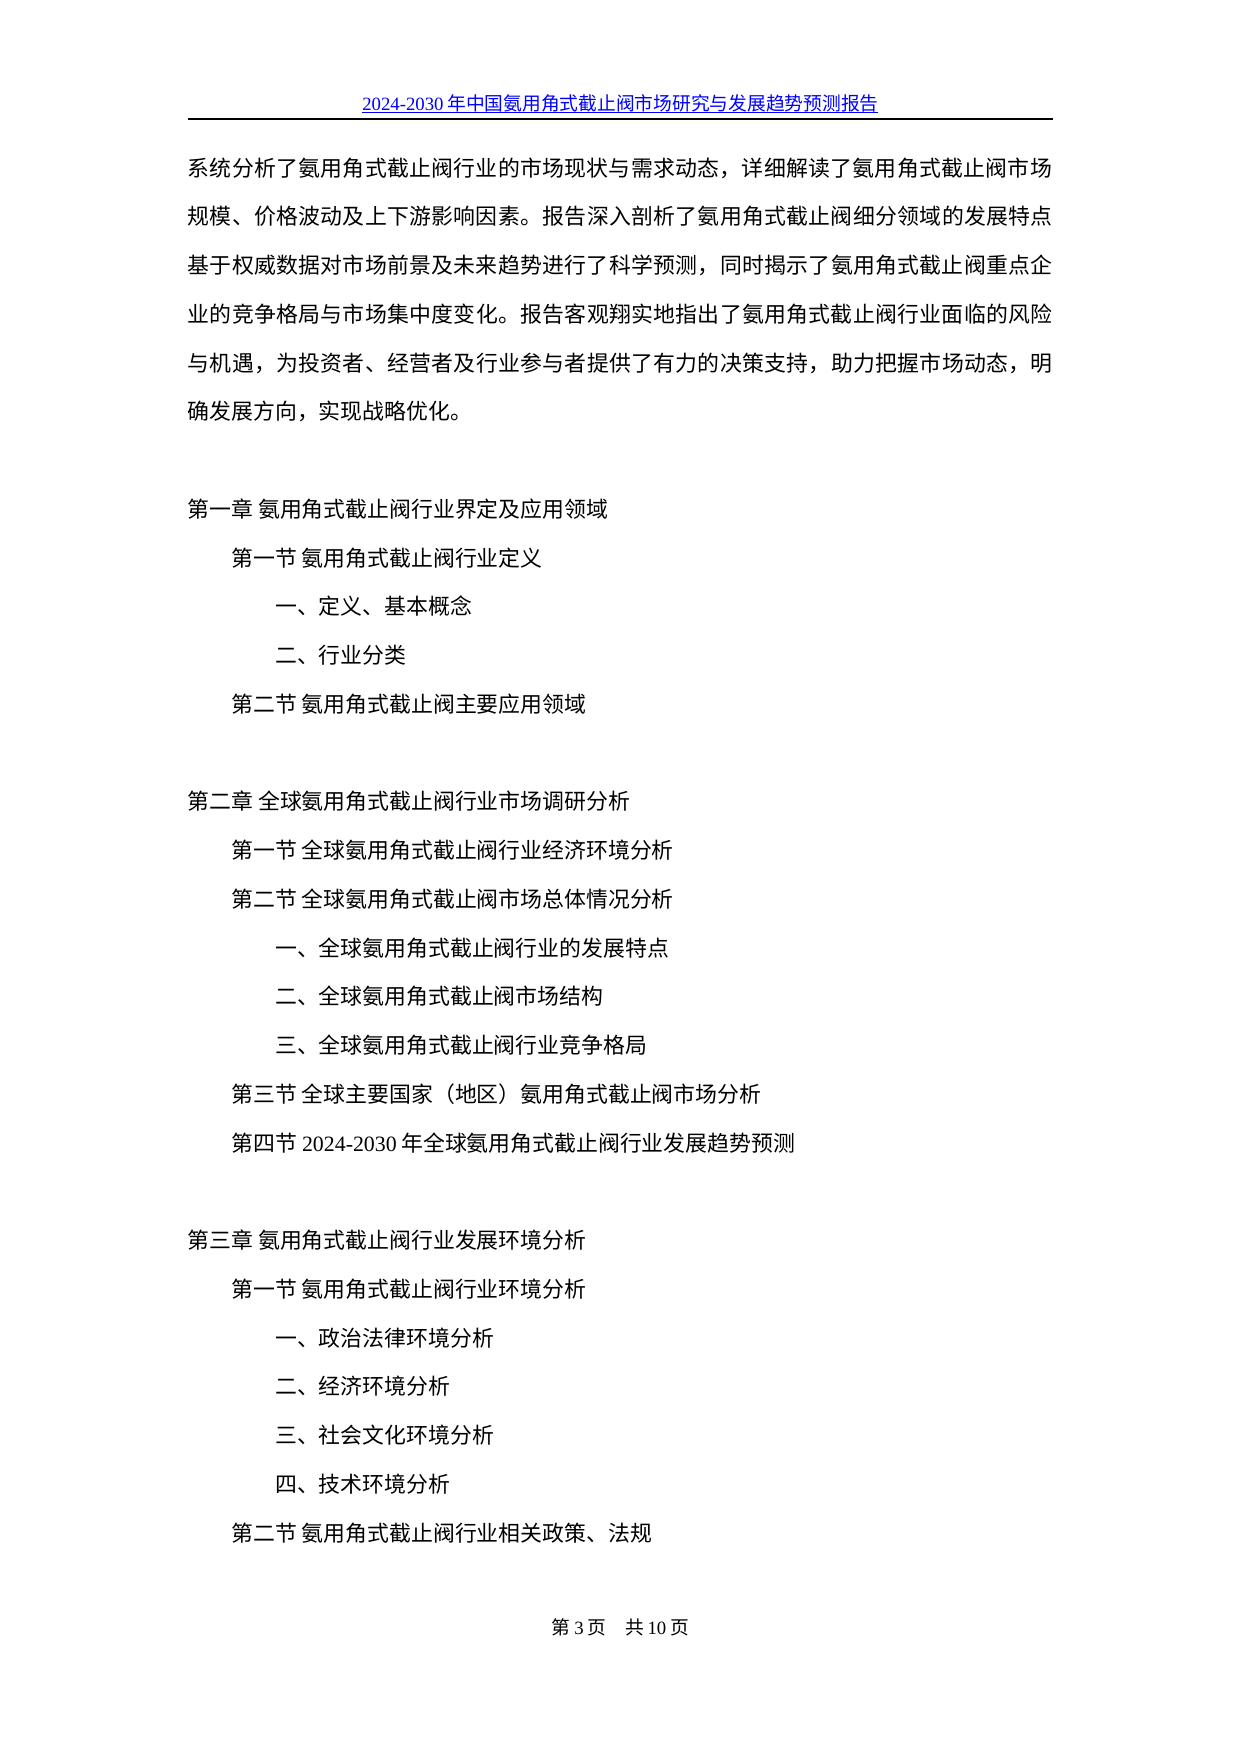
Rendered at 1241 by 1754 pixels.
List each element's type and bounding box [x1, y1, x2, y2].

text [187, 150, 1053, 1548]
